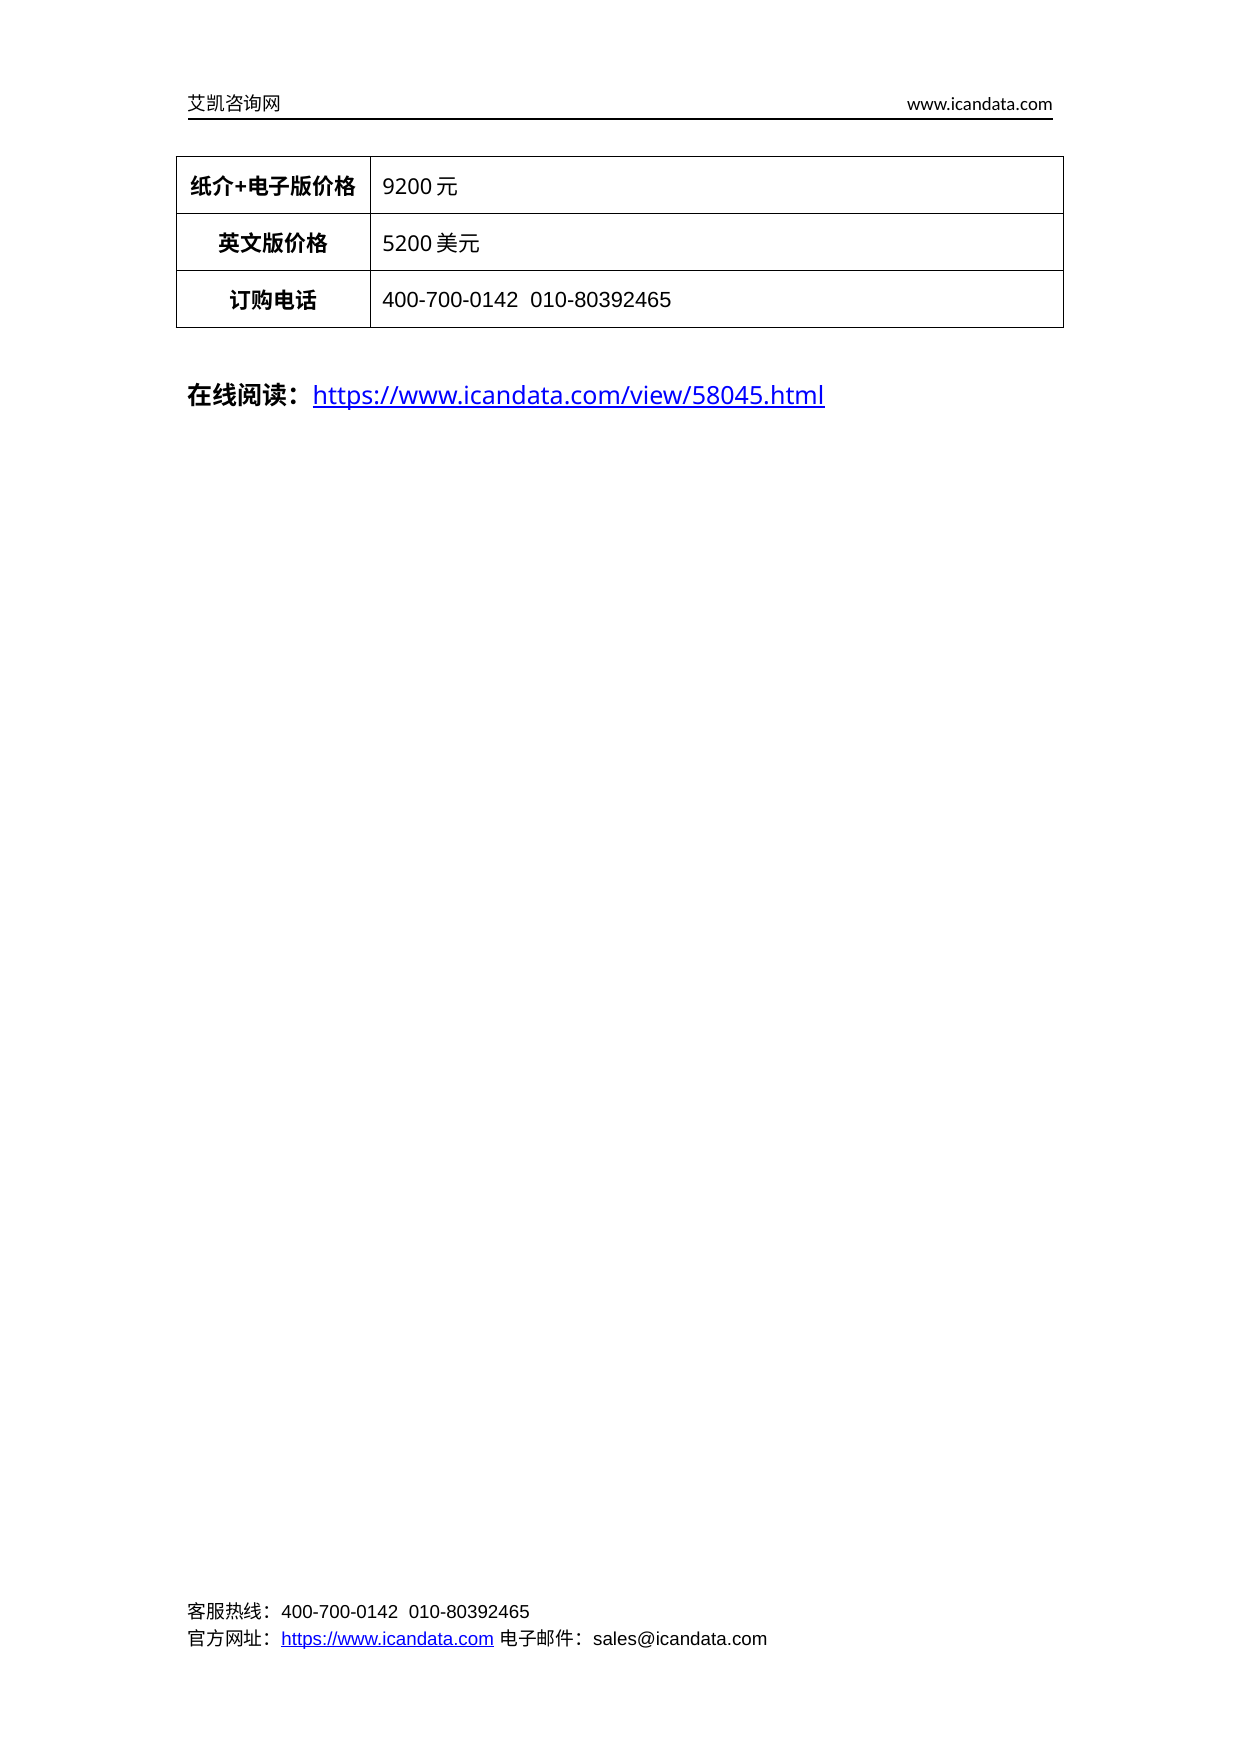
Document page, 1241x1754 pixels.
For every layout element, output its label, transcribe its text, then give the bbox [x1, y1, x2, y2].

table_cell 英文版价格 [177, 214, 370, 270]
text 在线阅读：https://www.icandata.com/view/58045.html [187, 361, 1053, 426]
table_cell 400-700-0142 010-80392465 [371, 271, 1063, 327]
table_cell 订购电话 [177, 271, 370, 327]
table_cell 5200美元 [371, 214, 1063, 270]
table_cell 纸介+电子版价格 [177, 157, 370, 213]
table_cell 9200元 [371, 157, 1063, 213]
